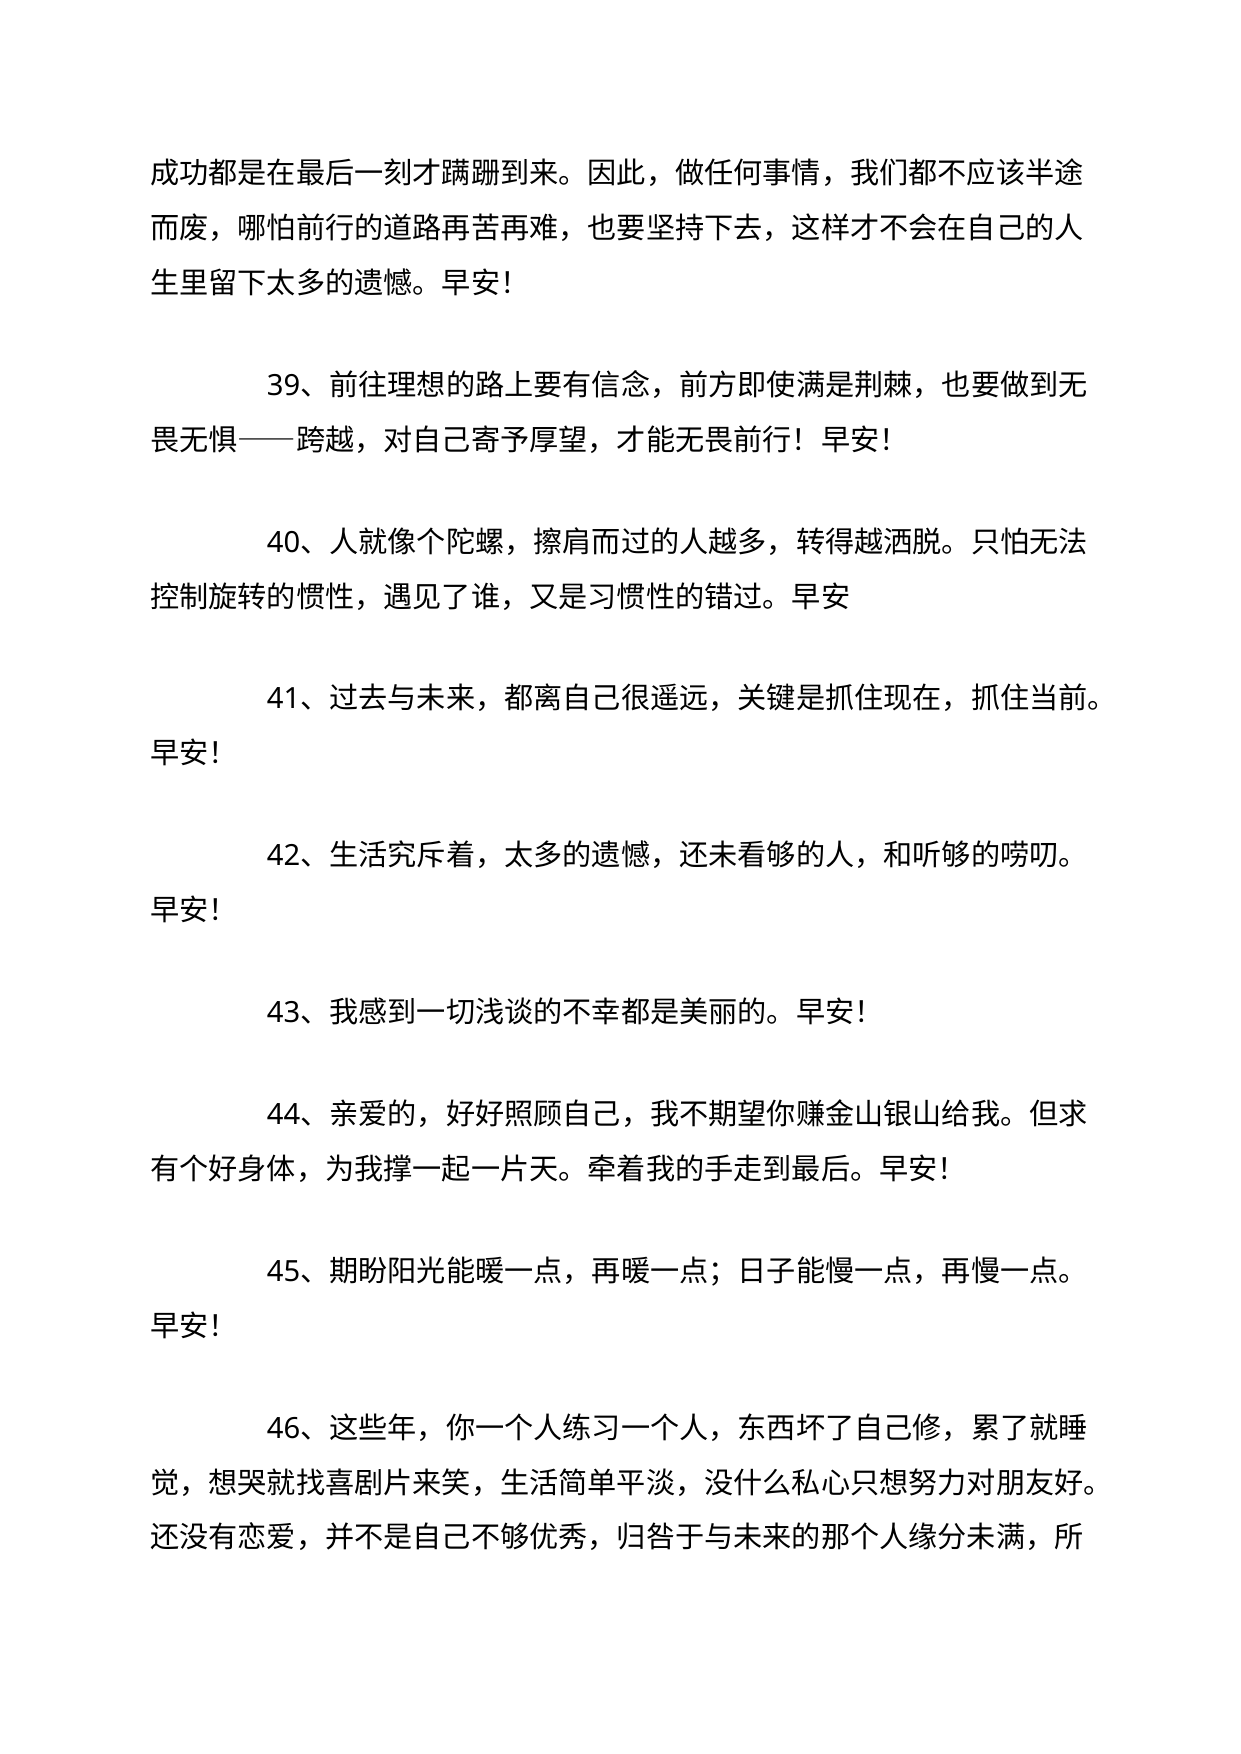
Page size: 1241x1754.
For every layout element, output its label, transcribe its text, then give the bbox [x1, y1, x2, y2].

text 45、期盼阳光能暖一点，再暖一点；日子能慢一点，再慢一点。早安！ [150, 1247, 1090, 1345]
text 42、生活究斥着，太多的遗憾，还未看够的人，和听够的唠叨。早安！ [150, 832, 1090, 929]
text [150, 150, 1090, 302]
text 43、我感到一切浅谈的不幸都是美丽的。早安！ [150, 989, 1090, 1031]
text 44、亲爱的，好好照顾自己，我不期望你赚金山银山给我。但求有个好身体，为我撑一起一片天。牵着我的手走到最后。早安！ [150, 1091, 1090, 1188]
text 41、过去与未来，都离自己很遥远，关键是抓住现在，抓住当前。早安！ [150, 675, 1090, 772]
text 40、人就像个陀螺，擦肩而过的人越多，转得越洒脱。只怕无法控制旋转的惯性，遇见了谁，又是习惯性的错过。早安 [150, 518, 1090, 616]
text 39、前往理想的路上要有信念，前方即使满是荆棘，也要做到无畏无惧――跨越，对自己寄予厚望，才能无畏前行！早安！ [150, 362, 1090, 459]
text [150, 1404, 1090, 1556]
